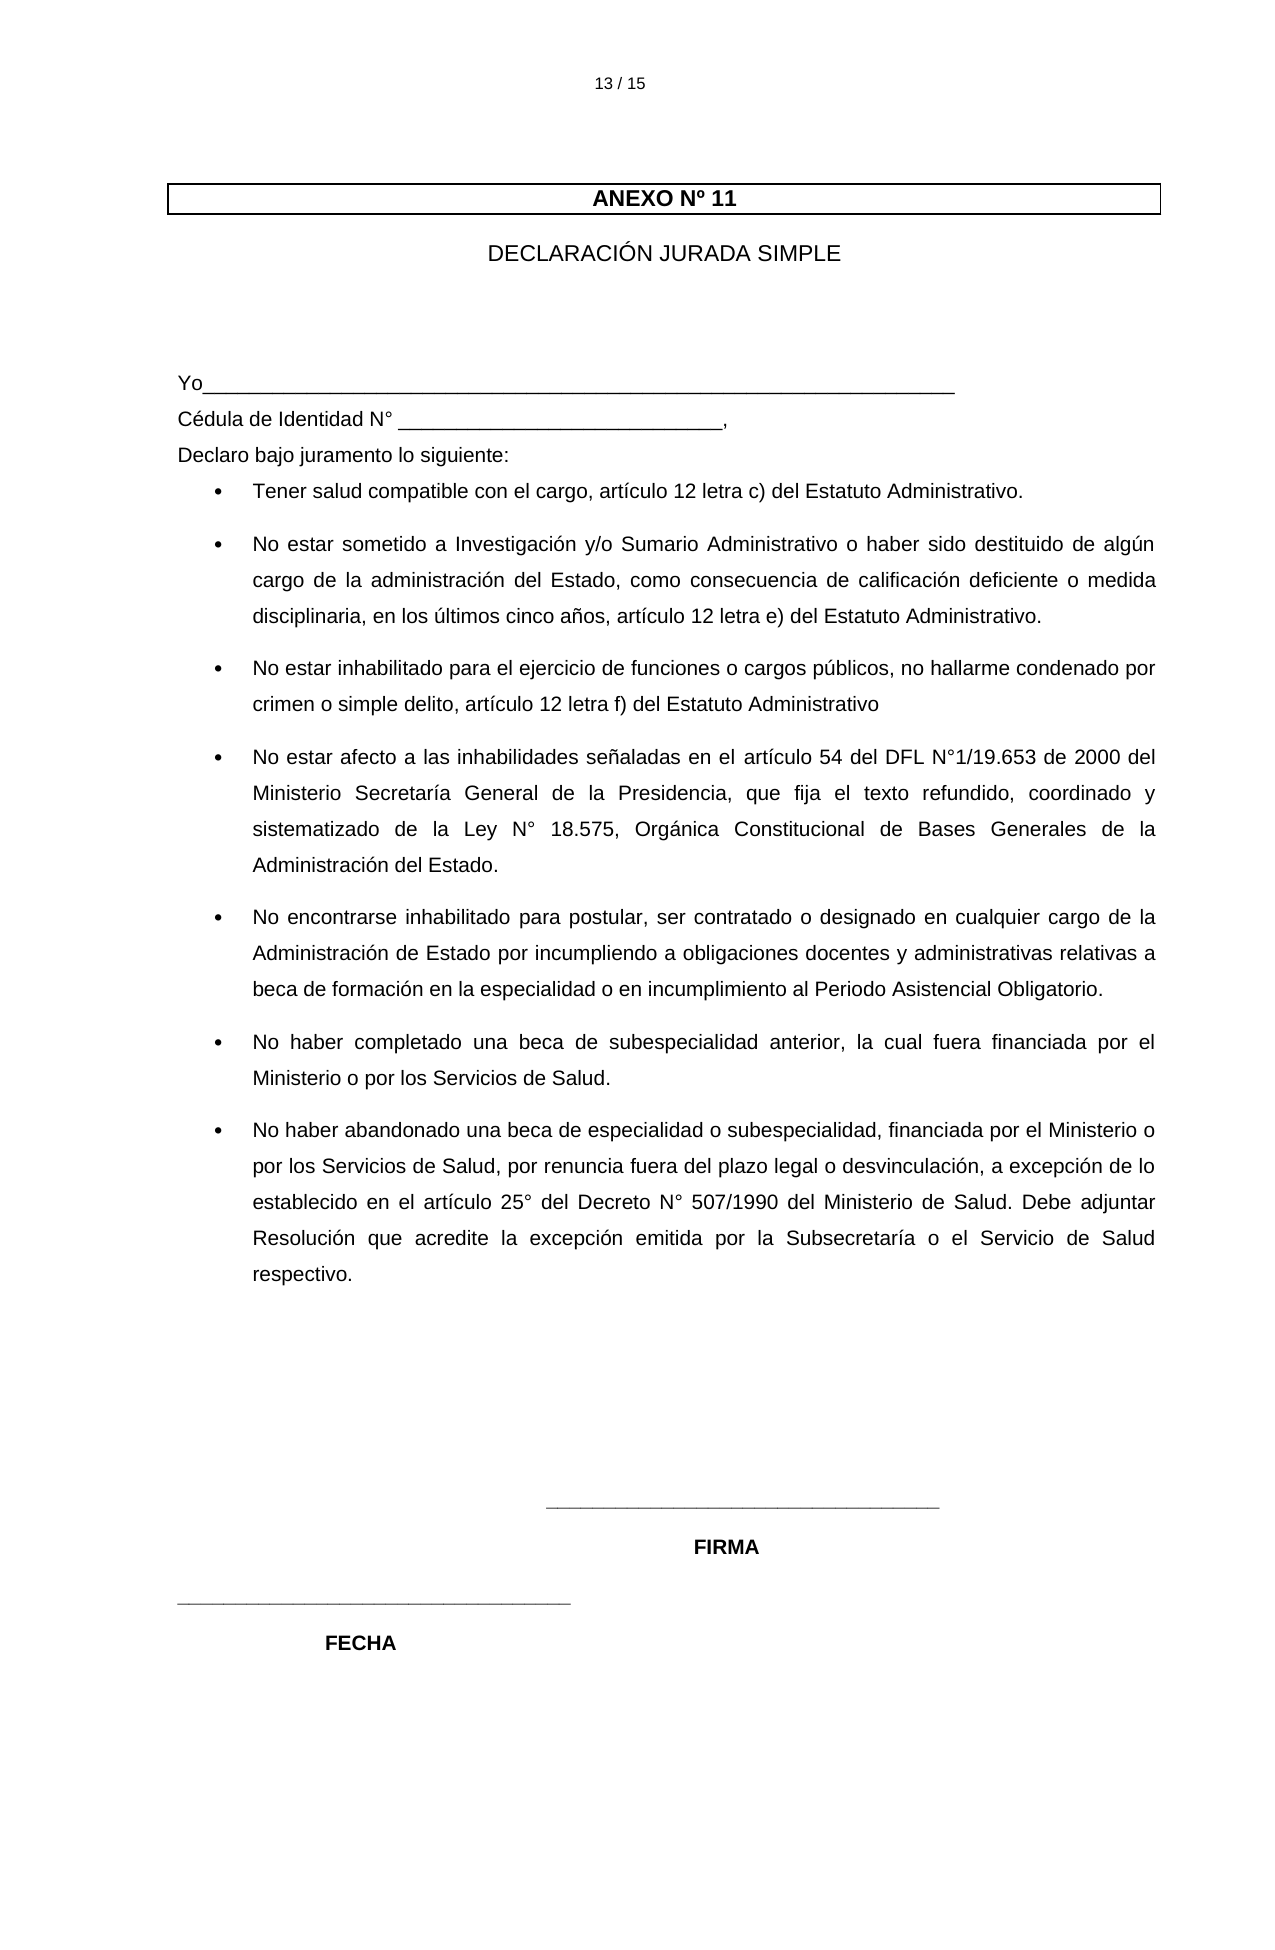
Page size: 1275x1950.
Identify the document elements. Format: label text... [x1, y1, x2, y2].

text Cédula de Identidad N° ____________________________, [177, 407, 1157, 431]
list No haber completado una beca de subespecialidad anterior, la cual fuera financiada por el Ministerio o por los Servicios de Salud. [215, 1029, 1157, 1089]
text FIRMA [177, 1535, 1157, 1559]
text DECLARACIÓN JURADA SIMPLE [177, 239, 1152, 266]
list Tener salud compatible con el cargo, artículo 12 letra c) del Estatuto Administrativo. [215, 479, 1157, 503]
text ANEXO Nº 11 [169, 185, 1160, 213]
text Yo_________________________________________________________________ [177, 371, 1157, 395]
text __________________________________ [177, 1583, 1157, 1607]
list No haber abandonado una beca de especialidad o subespecialidad, financiada por el Ministerio o por los Servicios de Salud, por renuncia fuera del plazo legal o desvinculación, a excepción de lo establecido en el artículo 25° del Decreto N° 507/1990 del Ministerio de Salud. Debe adjuntar Resolución que acredite la excepción emitida por la Subsecretaría o el Servicio de Salud respectivo. [215, 1118, 1157, 1286]
list No estar inhabilitado para el ejercicio de funciones o cargos públicos, no hallarme condenado por crimen o simple delito, artículo 12 letra f) del Estatuto Administrativo [215, 656, 1157, 716]
list No estar sometido a Investigación y/o Sumario Administrativo o haber sido destituido de algún cargo de la administración del Estado, como consecuencia de calificación deficiente o medida disciplinaria, en los últimos cinco años, artículo 12 letra e) del Estatuto Administrativo. [215, 532, 1157, 627]
list No encontrarse inhabilitado para postular, ser contratado o designado en cualquier cargo de la Administración de Estado por incumpliendo a obligaciones docentes y administrativas relativas a beca de formación en la especialidad o en incumplimiento al Periodo Asistencial Obligatorio. [215, 905, 1157, 1001]
text __________________________________ [177, 1487, 1157, 1511]
list No estar afecto a las inhabilidades señaladas en el artículo 54 del DFL N°1/19.653 de 2000 del Ministerio Secretaría General de , que fija el texto refundido, coordinado y sistematizado de ° 18.575, Orgánica Constitucional de Bases Generales de del Estado. [215, 745, 1157, 876]
text Declaro bajo juramento lo siguiente: [177, 443, 1157, 467]
text FECHA [251, 1631, 1157, 1654]
